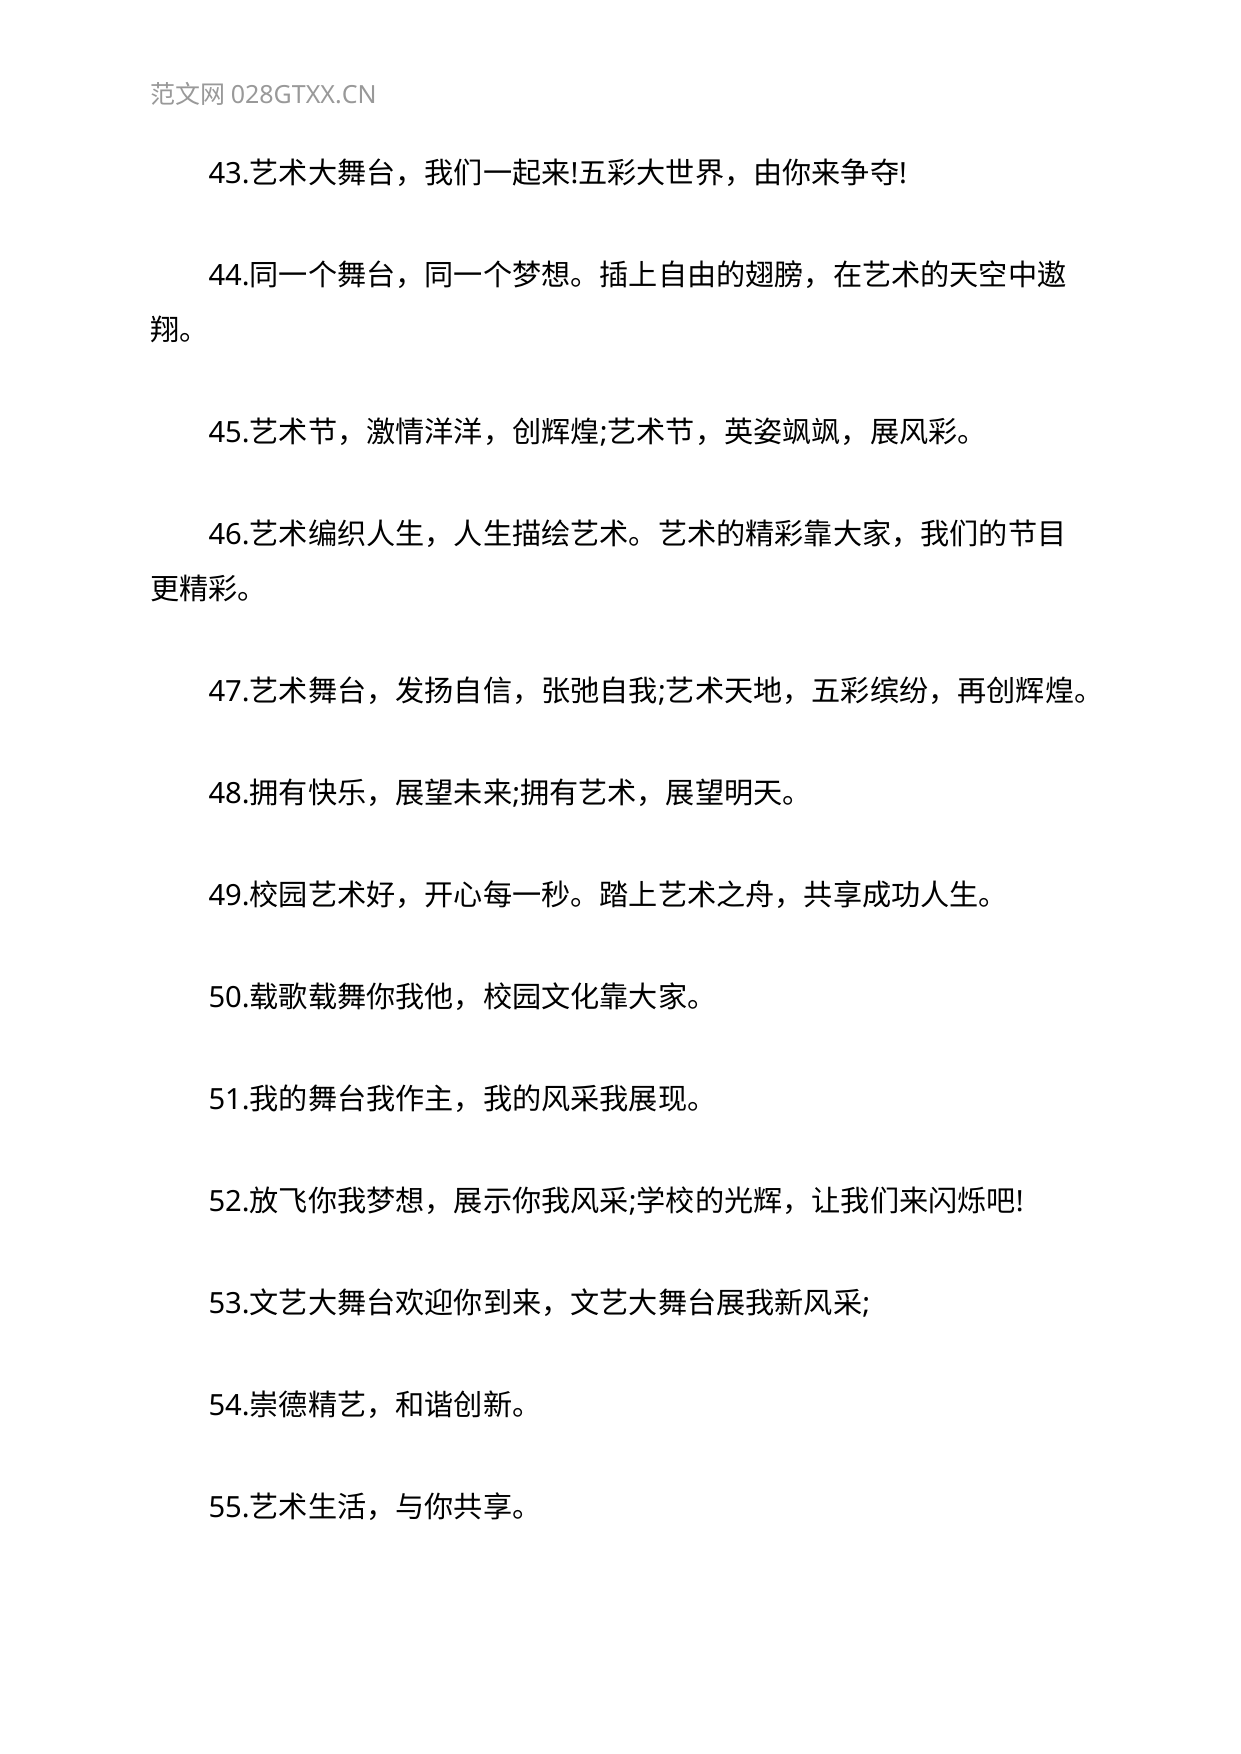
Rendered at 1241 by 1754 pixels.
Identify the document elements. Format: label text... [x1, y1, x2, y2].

text 46.艺术编织人生，人生描绘艺术。艺术的精彩靠大家，我们的节目更精彩。 [150, 511, 1090, 608]
text 49.校园艺术好，开心每一秒。踏上艺术之舟，共享成功人生。 [150, 871, 1090, 914]
text 44.同一个舞台，同一个梦想。插上自由的翅膀，在艺术的天空中遨翔。 [150, 252, 1090, 349]
text 54.崇德精艺，和谐创新。 [150, 1381, 1090, 1424]
text 53.文艺大舞台欢迎你到来，文艺大舞台展我新风采; [150, 1279, 1090, 1322]
text 52.放飞你我梦想，展示你我风采;学校的光辉，让我们来闪烁吧! [150, 1177, 1090, 1220]
text 48.拥有快乐，展望未来;拥有艺术，展望明天。 [150, 769, 1090, 812]
text 51.我的舞台我作主，我的风采我展现。 [150, 1075, 1090, 1118]
text 55.艺术生活，与你共享。 [150, 1483, 1090, 1526]
text 45.艺术节，激情洋洋，创辉煌;艺术节，英姿飒飒，展风彩。 [150, 409, 1090, 451]
text 47.艺术舞台，发扬自信，张弛自我;艺术天地，五彩缤纷，再创辉煌。 [150, 667, 1090, 710]
text 50.载歌载舞你我他，校园文化靠大家。 [150, 973, 1090, 1016]
text 43.艺术大舞台，我们一起来!五彩大世界，由你来争夺! [150, 150, 1090, 192]
